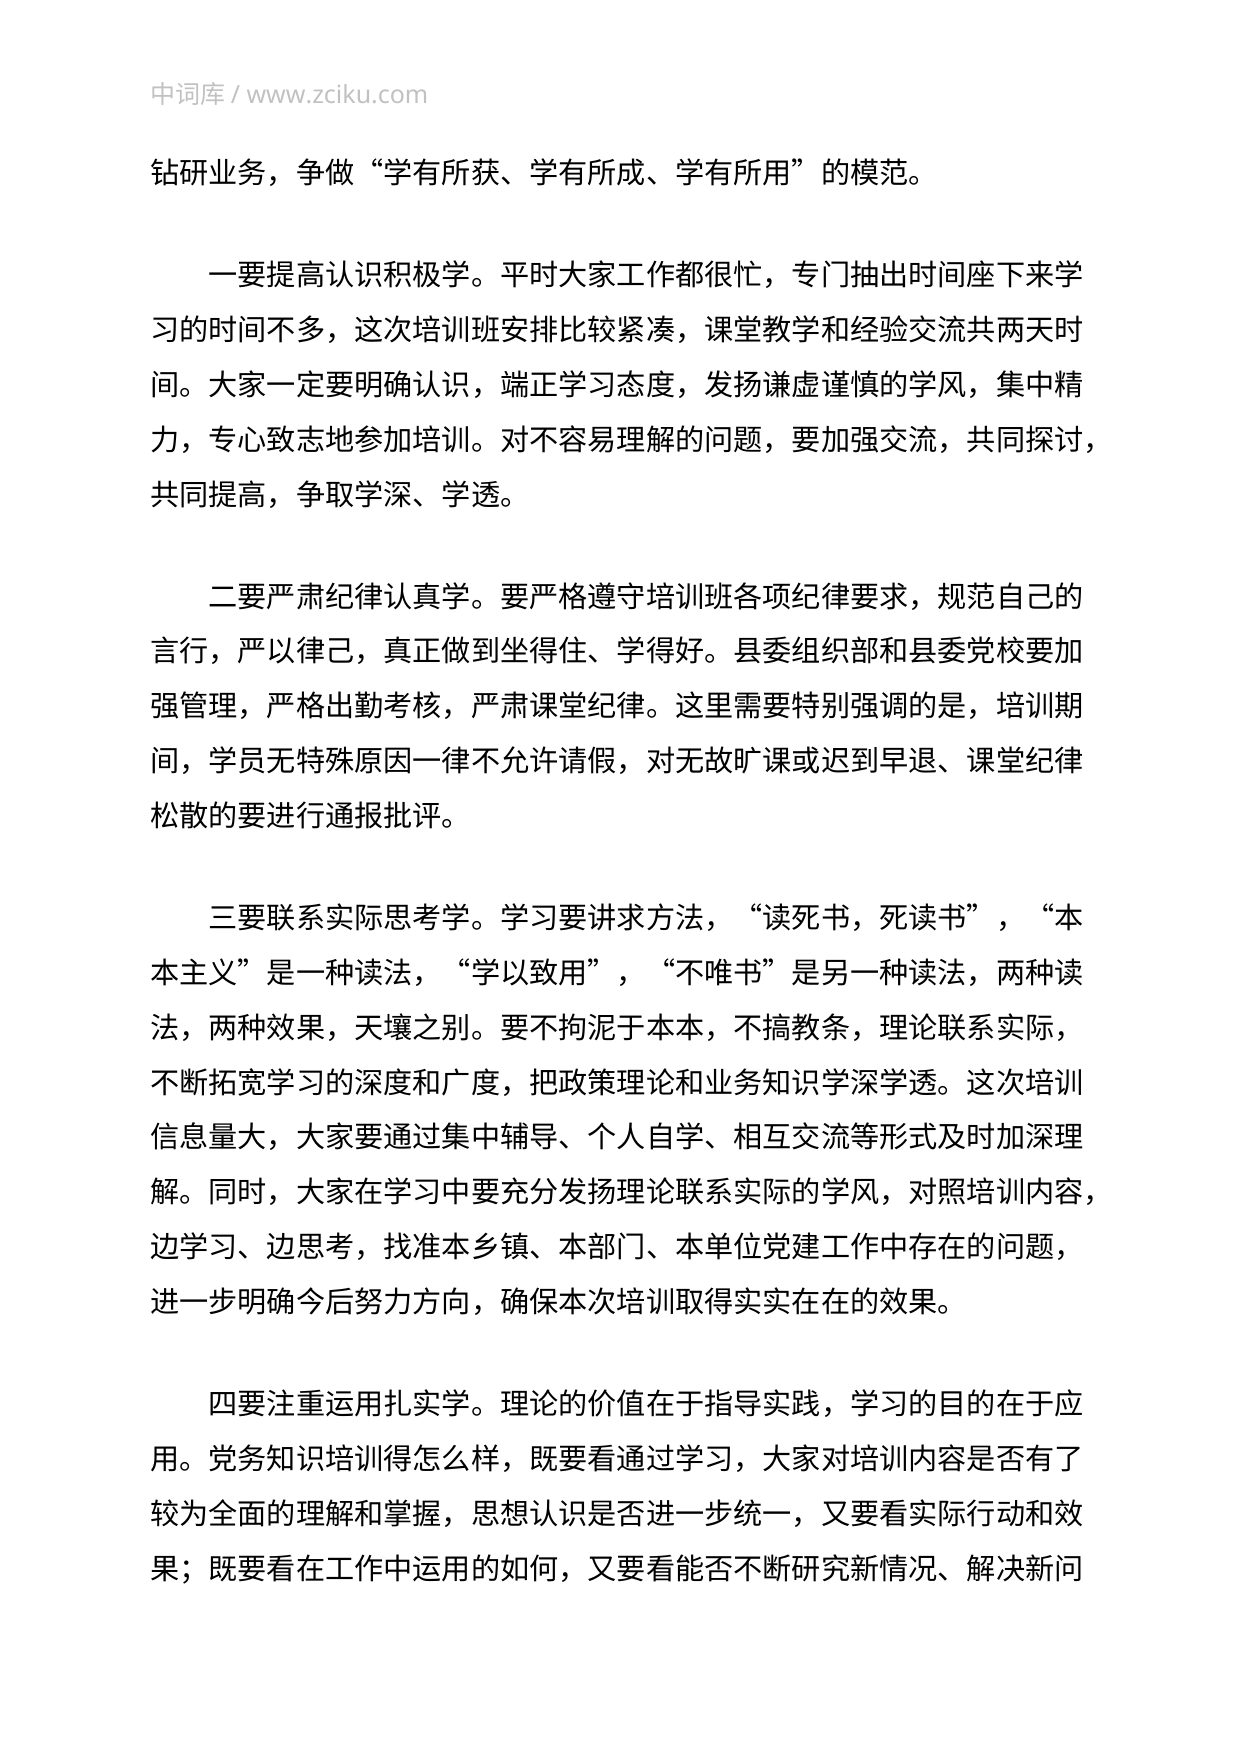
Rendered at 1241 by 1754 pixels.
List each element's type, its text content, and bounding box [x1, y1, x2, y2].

text 一要提高认识积极学。平时大家工作都很忙，专门抽出时间座下来学习的时间不多，这次培训班安排比较紧凑，课堂教学和经验交流共两天时间。大家一定要明确认识，端正学习态度，发扬谦虚谨慎的学风，集中精力，专心致志地参加培训。对不容易理解的问题，要加强交流，共同探讨，共同提高，争取学深、学透。 [150, 252, 1090, 514]
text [150, 150, 1090, 192]
text 二要严肃纪律认真学。要严格遵守培训班各项纪律要求，规范自己的言行，严以律己，真正做到坐得住、学得好。县委组织部和县委党校要加强管理，严格出勤考核，严肃课堂纪律。这里需要特别强调的是，培训期间，学员无特殊原因一律不允许请假，对无故旷课或迟到早退、课堂纪律松散的要进行通报批评。 [150, 573, 1090, 835]
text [150, 1381, 1090, 1587]
text 三要联系实际思考学。学习要讲求方法，“读死书，死读书”，“本本主义”是一种读法，“学以致用”，“不唯书”是另一种读法，两种读法，两种效果，天壤之别。要不拘泥于本本，不搞教条，理论联系实际，不断拓宽学习的深度和广度，把政策理论和业务知识学深学透。这次培训信息量大，大家要通过集中辅导、个人自学、相互交流等形式及时加深理解。同时，大家在学习中要充分发扬理论联系实际的学风，对照培训内容，边学习、边思考，找准本乡镇、本部门、本单位党建工作中存在的问题，进一步明确今后努力方向，确保本次培训取得实实在在的效果。 [150, 894, 1090, 1321]
